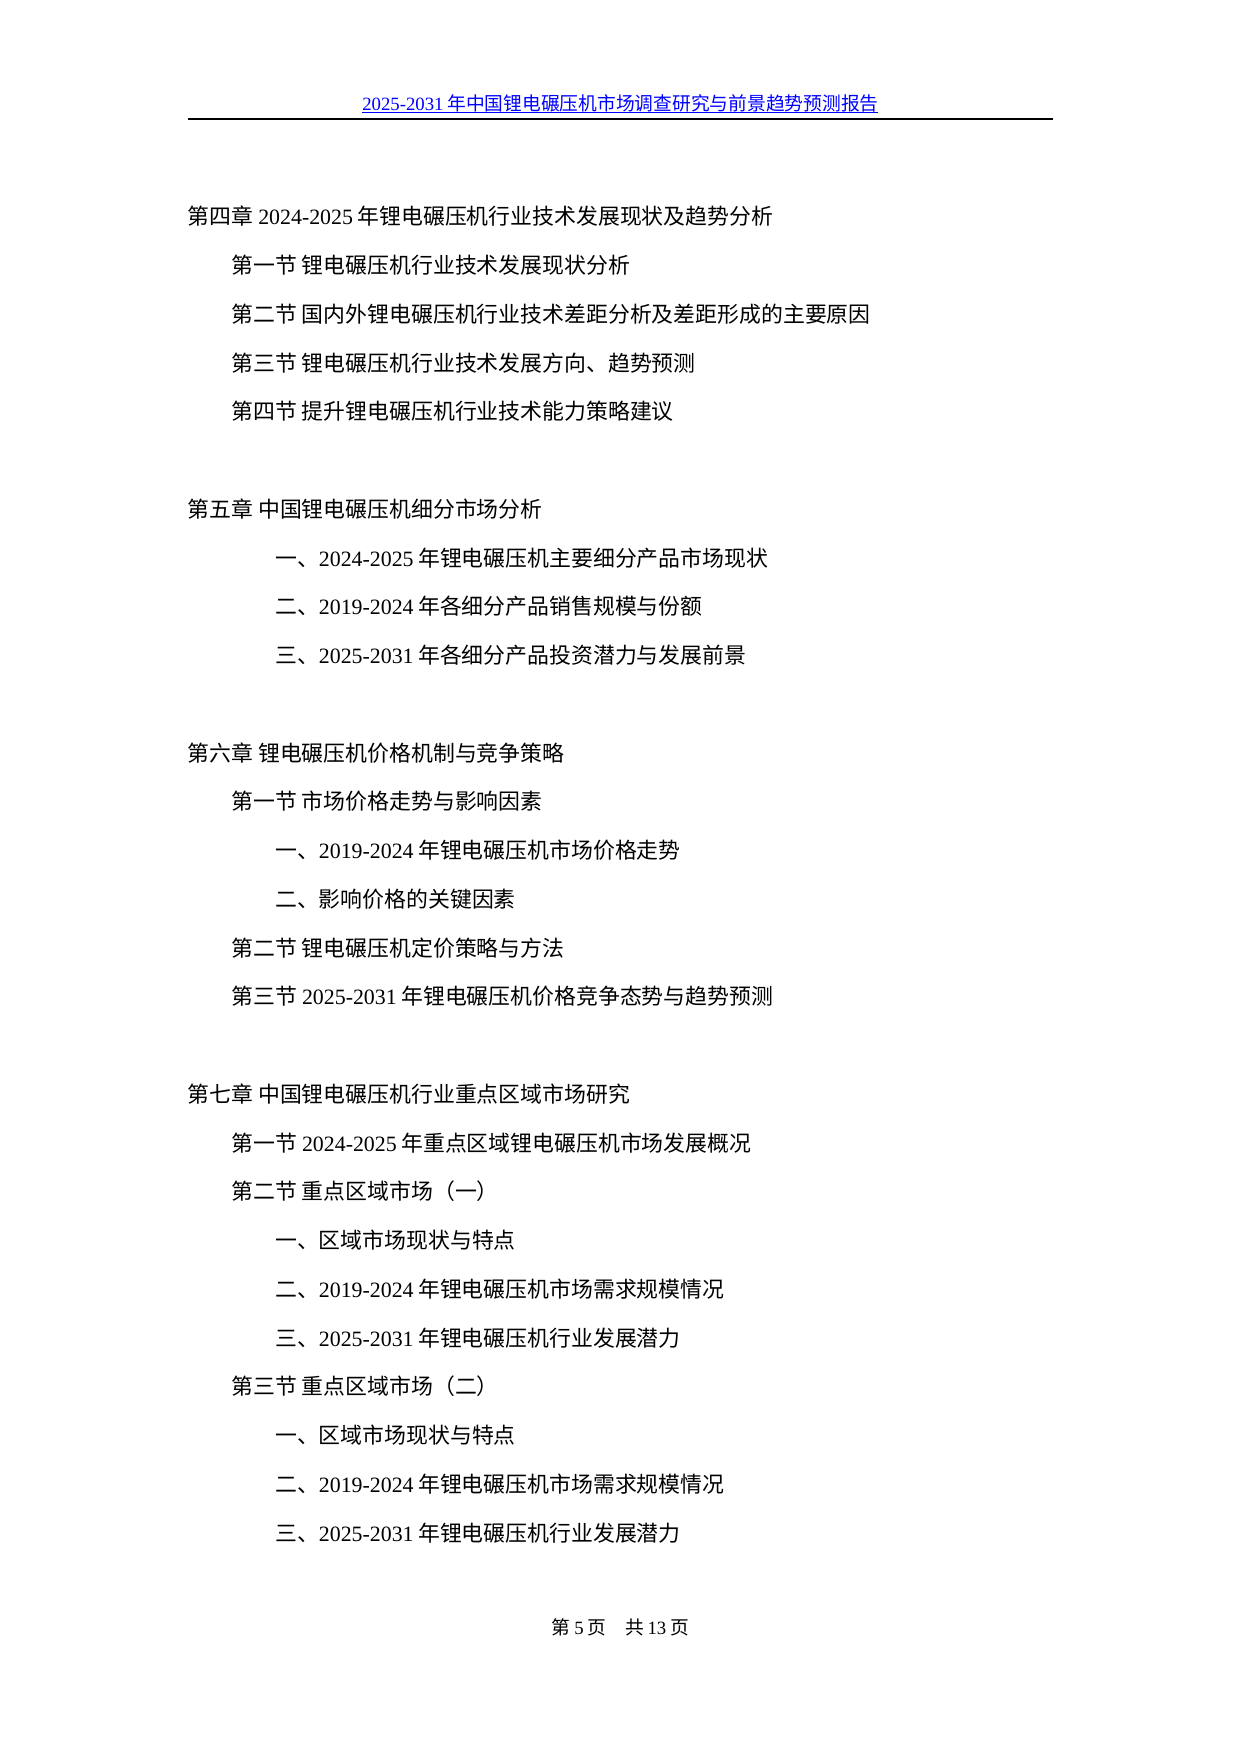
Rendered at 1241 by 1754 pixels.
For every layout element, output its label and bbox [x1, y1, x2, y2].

text [187, 150, 1053, 1548]
